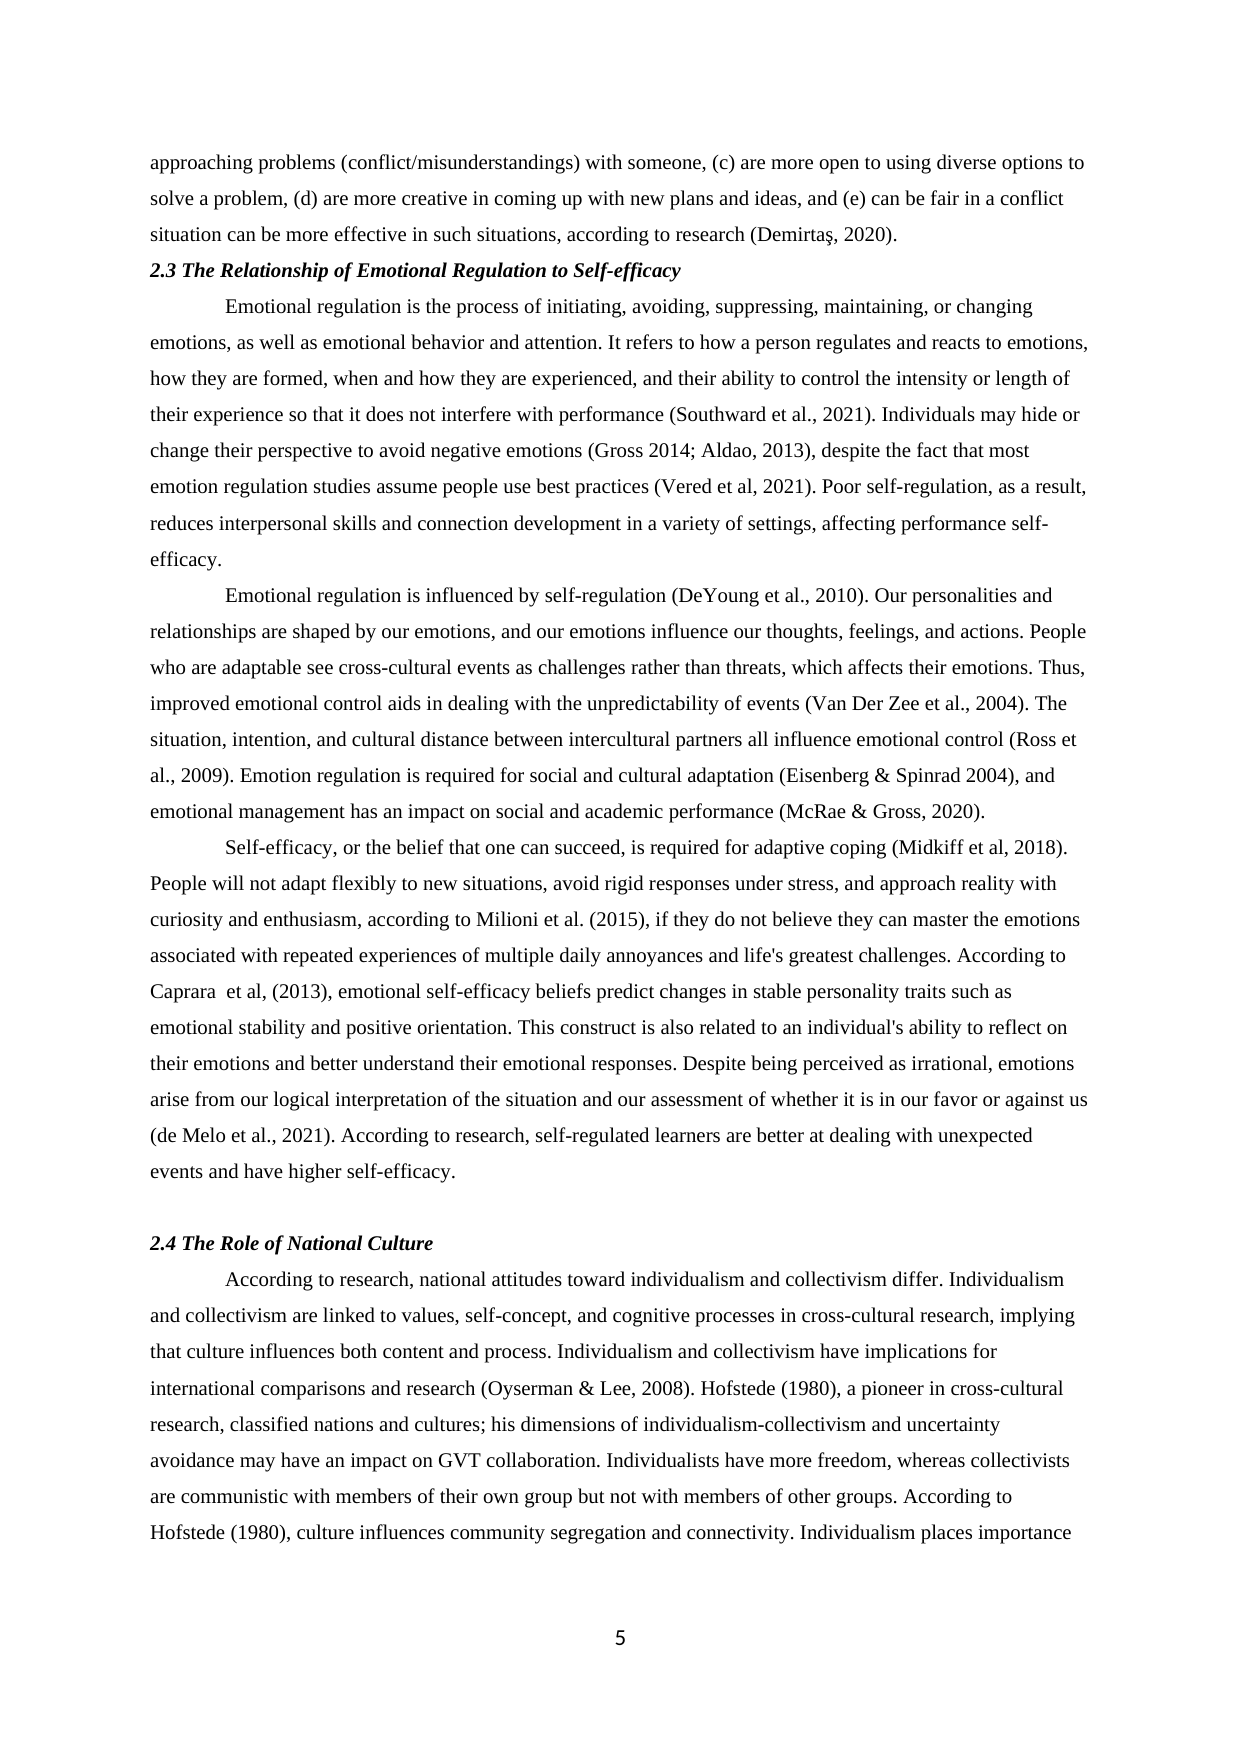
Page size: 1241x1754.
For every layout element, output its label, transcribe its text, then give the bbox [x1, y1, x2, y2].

text Emotional regulation is influenced by self-regulation (DeYoung et al., 2010). Our personalities and relationships are shaped by our emotions, and our emotions influence our thoughts, feelings, and actions. People who are adaptable see cross-cultural events as challenges rather than threats, which affects their emotions. Thus, improved emotional control aids in dealing with the unpredictability of events (Van Der Zee et al., 2004). The situation, intention, and cultural distance between intercultural partners all influence emotional control (Ross et al., 2009). Emotion regulation is required for social and cultural adaptation (Eisenberg & Spinrad 2004), and emotional management has an impact on social and academic performance (McRae & Gross, 2020). [150, 582, 1090, 823]
text Emotional regulation is the process of initiating, avoiding, suppressing, maintaining, or changing emotions, as well as emotional behavior and attention. It refers to how a person regulates and reacts to emotions, how they are formed, when and how they are experienced, and their ability to control the intensity or length of their experience so that it does not interfere with performance (Southward et al., 2021). Individuals may hide or change their perspective to avoid negative emotions (Gross 2014; Aldao, 2013), despite the fact that most emotion regulation studies assume people use best practices (Vered et al, 2021). Poor self-regulation, as a result, reduces interpersonal skills and connection development in a variety of settings, affecting performance self-efficacy. [150, 294, 1090, 571]
subtitle 2.4 The Role of National Culture [150, 1231, 1090, 1255]
subtitle 2.3 The Relationship of Emotional Regulation to Self-efficacy [150, 258, 1090, 282]
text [150, 1267, 1090, 1544]
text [150, 150, 1090, 246]
text Self-efficacy, or the belief that one can succeed, is required for adaptive coping (Midkiff et al, 2018). People will not adapt flexibly to new situations, avoid rigid responses under stress, and approach reality with curiosity and enthusiasm, according to Milioni et al. (2015), if they do not believe they can master the emotions associated with repeated experiences of multiple daily annoyances and life's greatest challenges. According to Caprara et al, (2013), emotional self-efficacy beliefs predict changes in stable personality traits such as emotional stability and positive orientation. This construct is also related to an individual's ability to reflect on their emotions and better understand their emotional responses. Despite being perceived as irrational, emotions arise from our logical interpretation of the situation and our assessment of whether it is in our favor or against us (de Melo et al., 2021). According to research, self-regulated learners are better at dealing with unexpected events and have higher self-efficacy. [150, 835, 1090, 1183]
